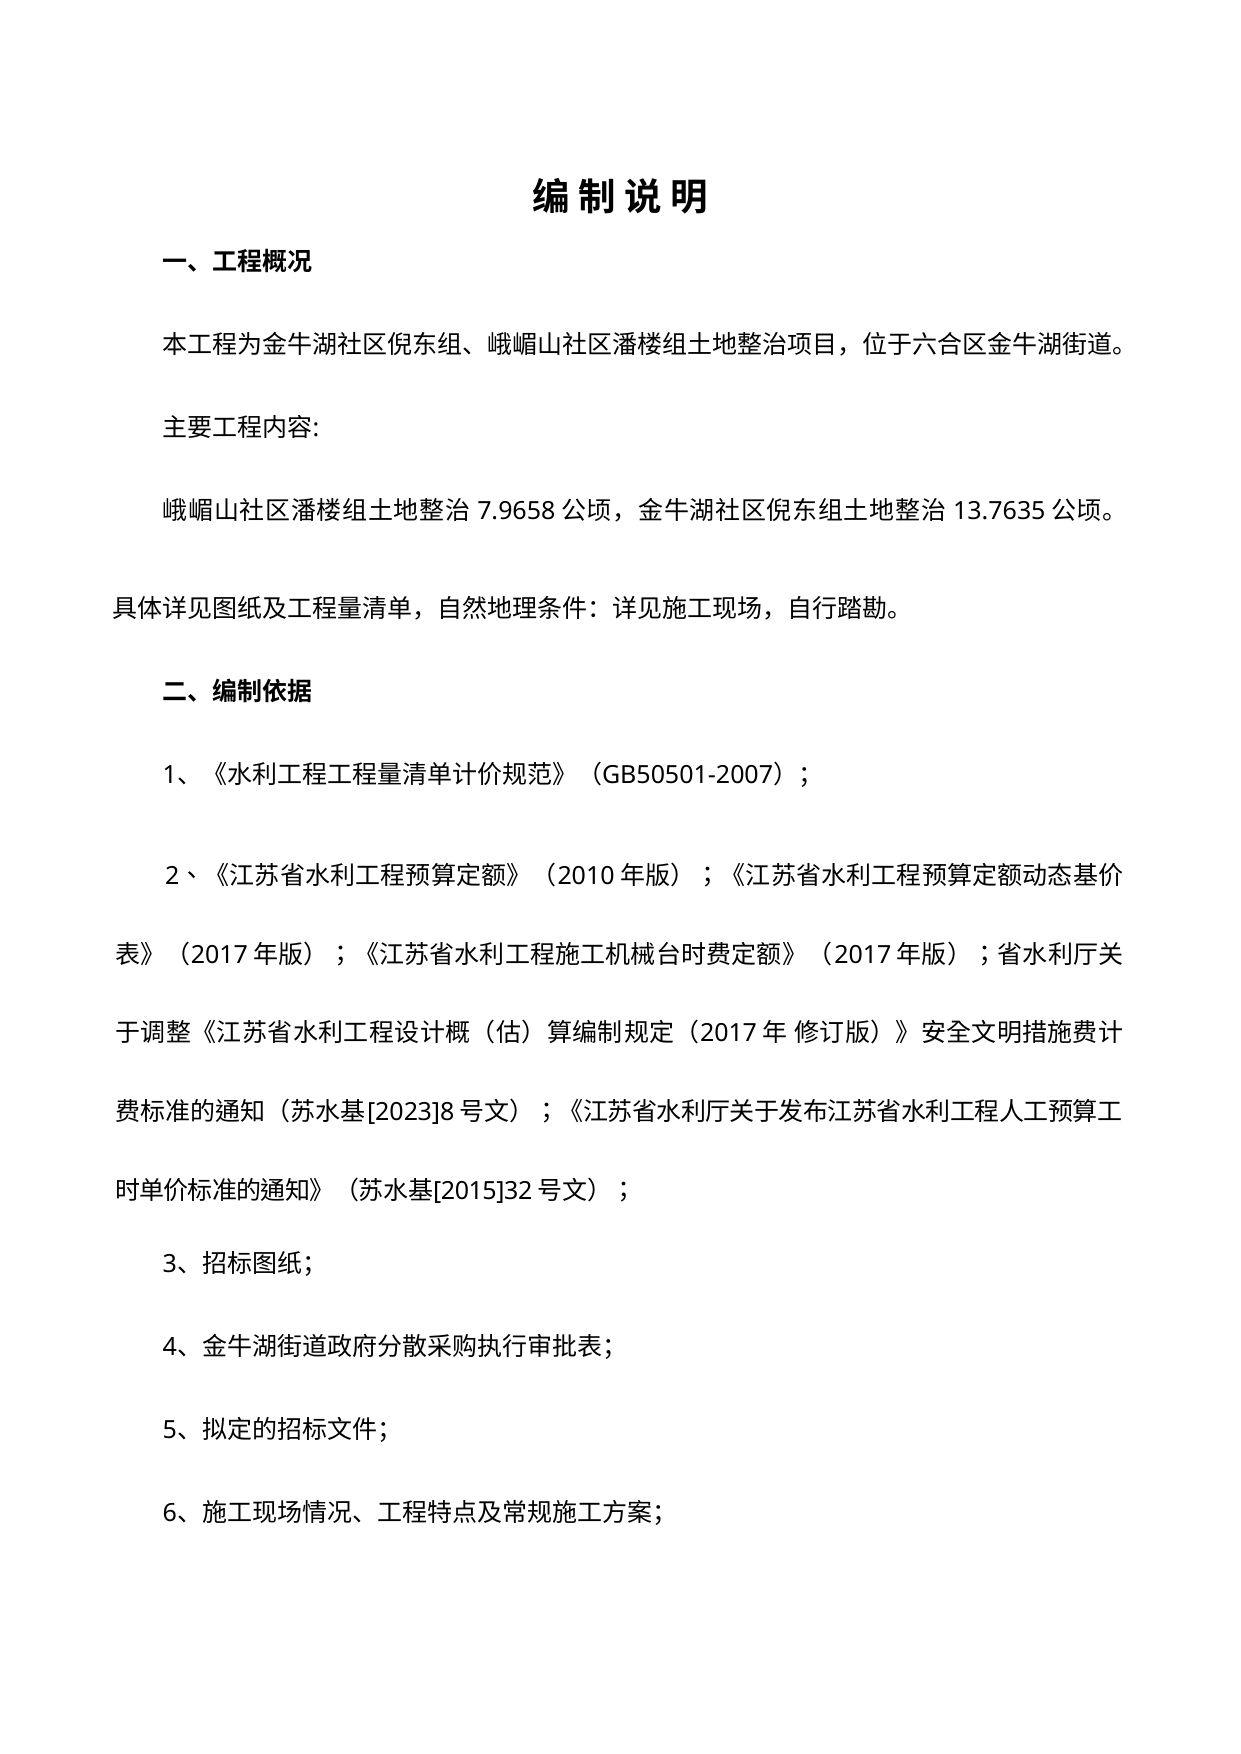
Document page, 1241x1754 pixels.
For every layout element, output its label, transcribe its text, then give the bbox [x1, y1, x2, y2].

text 本工程为金牛湖社区倪东组、峨嵋山社区潘楼组土地整治项目，位于六合区金牛湖街道。 [112, 310, 1128, 375]
text 2、《江苏省水利工程预算定额》（2010年版）；《江苏省水利工程预算定额动态基价表》（2017年版）；《江苏省水利工程施工机械台时费定额》（2017年版）；省水利厅关于调整《江苏省水利工程设计概（估）算编制规定（2017年 修订版）》安全文明措施费计费标准的通知（苏水基[2023]8号文）；《江苏省水利厅关于发布江苏省水利工程人工预算工时单价标准的通知》（苏水基[2015]32号文）； [115, 842, 1124, 1222]
text 4、金牛湖街道政府分散采购执行审批表； [112, 1312, 1128, 1377]
text 6、施工现场情况、工程特点及常规施工方案； [112, 1478, 1128, 1543]
text 5、拟定的招标文件； [112, 1395, 1128, 1460]
text 一、工程概况 [112, 227, 1128, 292]
text 1、《水利工程工程量清单计价规范》（GB50501-2007）； [112, 740, 1128, 805]
text 二、编制依据 [112, 657, 1128, 722]
list 峨嵋山社区潘楼组土地整治7.9658公顷，金牛湖社区倪东组土地整治13.7635公顷。具体详见图纸及工程量清单，自然地理条件：详见施工现场，自行踏勘。 [112, 476, 1128, 639]
text 编 制 说 明 [112, 162, 1128, 227]
text 主要工程内容: [112, 393, 1128, 458]
text 3、招标图纸； [112, 1229, 1128, 1294]
